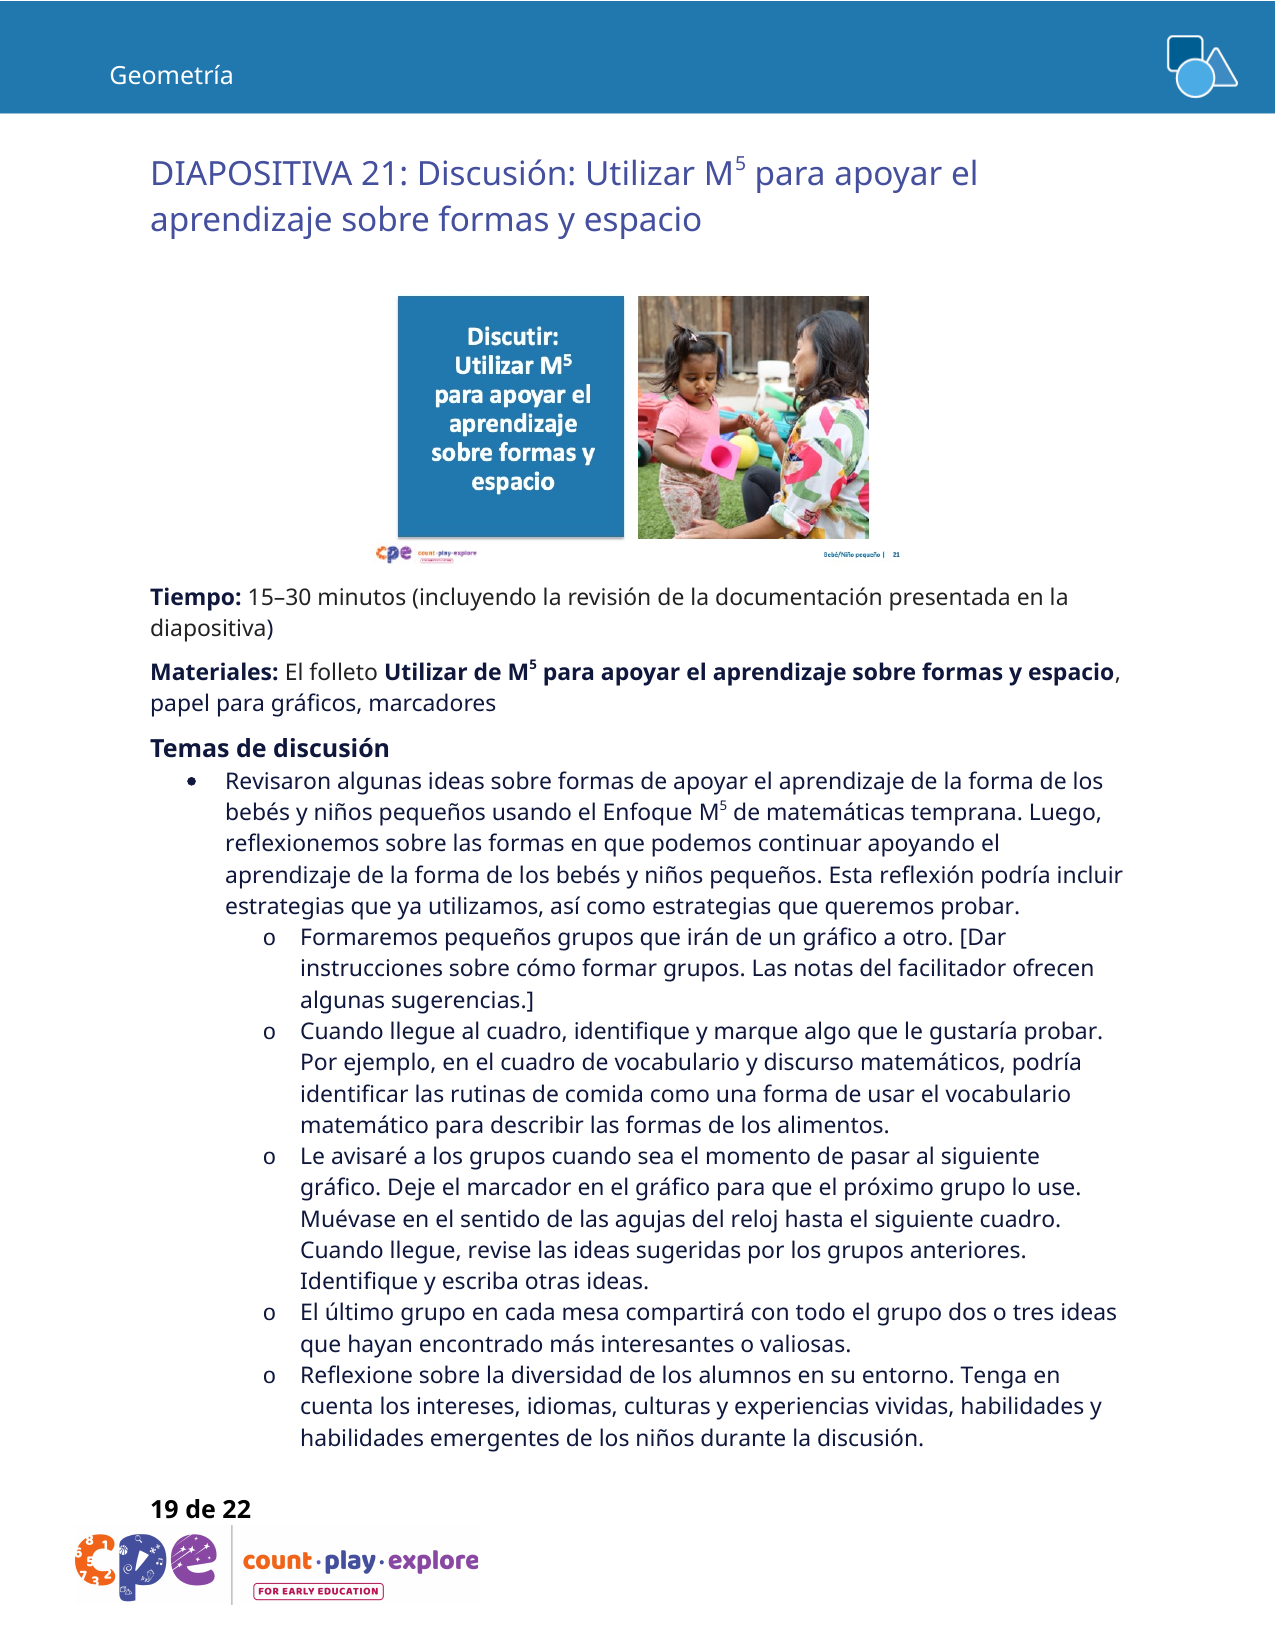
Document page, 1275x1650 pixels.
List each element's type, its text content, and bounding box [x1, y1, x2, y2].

text Materiales: El folleto Utilizar de M5 para apoyar el aprendizaje sobre formas y espacio, papel para gráficos, marcadores [150, 656, 1125, 718]
picture [75, 1525, 479, 1605]
picture [370, 265, 905, 566]
list Le avisaré a los grupos cuando sea el momento de pasar al siguiente gráfico. Deje el marcador en el gráfico para que el próximo grupo lo use. Muévase en el sentido de las agujas del reloj hasta el siguiente cuadro. Cuando llegue, revise las ideas sugeridas por los grupos anteriores. Identifique y escriba otras ideas. [262, 1140, 1125, 1296]
list Revisaron algunas ideas sobre formas de apoyar el aprendizaje de la forma de los bebés y niños pequeños usando el Enfoque M5 de matemáticas temprana. Luego, reflexionemos sobre las formas en que podemos continuar apoyando el aprendizaje de la forma de los bebés y niños pequeños. Esta reflexión podría incluir estrategias que ya utilizamos, así como estrategias que queremos probar. [187, 765, 1125, 921]
picture [0, 1, 1275, 114]
text Tiempo: 15–30 minutos (incluyendo la revisión de la documentación presentada en la diapositiva) [150, 581, 1125, 643]
list Formaremos pequeños grupos que irán de un gráfico a otro. [Dar instrucciones sobre cómo formar grupos. Las notas del facilitador ofrecen algunas sugerencias.] [262, 921, 1125, 1015]
list Reflexione sobre la diversidad de los alumnos en su entorno. Tenga en cuenta los intereses, idiomas, culturas y experiencias vividas, habilidades y habilidades emergentes de los niños durante la discusión. [262, 1359, 1125, 1453]
subtitle DIAPOSITIVA 21: Discusión: Utilizar M5 para apoyar el aprendizaje sobre formas y espacio [150, 150, 1125, 241]
list Cuando llegue al cuadro, identifique y marque algo que le gustaría probar. Por ejemplo, en el cuadro de vocabulario y discurso matemáticos, podría identificar las rutinas de comida como una forma de usar el vocabulario matemático para describir las formas de los alimentos. [262, 1015, 1125, 1140]
subtitle Temas de discusión [150, 731, 1125, 765]
list El último grupo en cada mesa compartirá con todo el grupo dos o tres ideas que hayan encontrado más interesantes o valiosas. [262, 1296, 1125, 1359]
